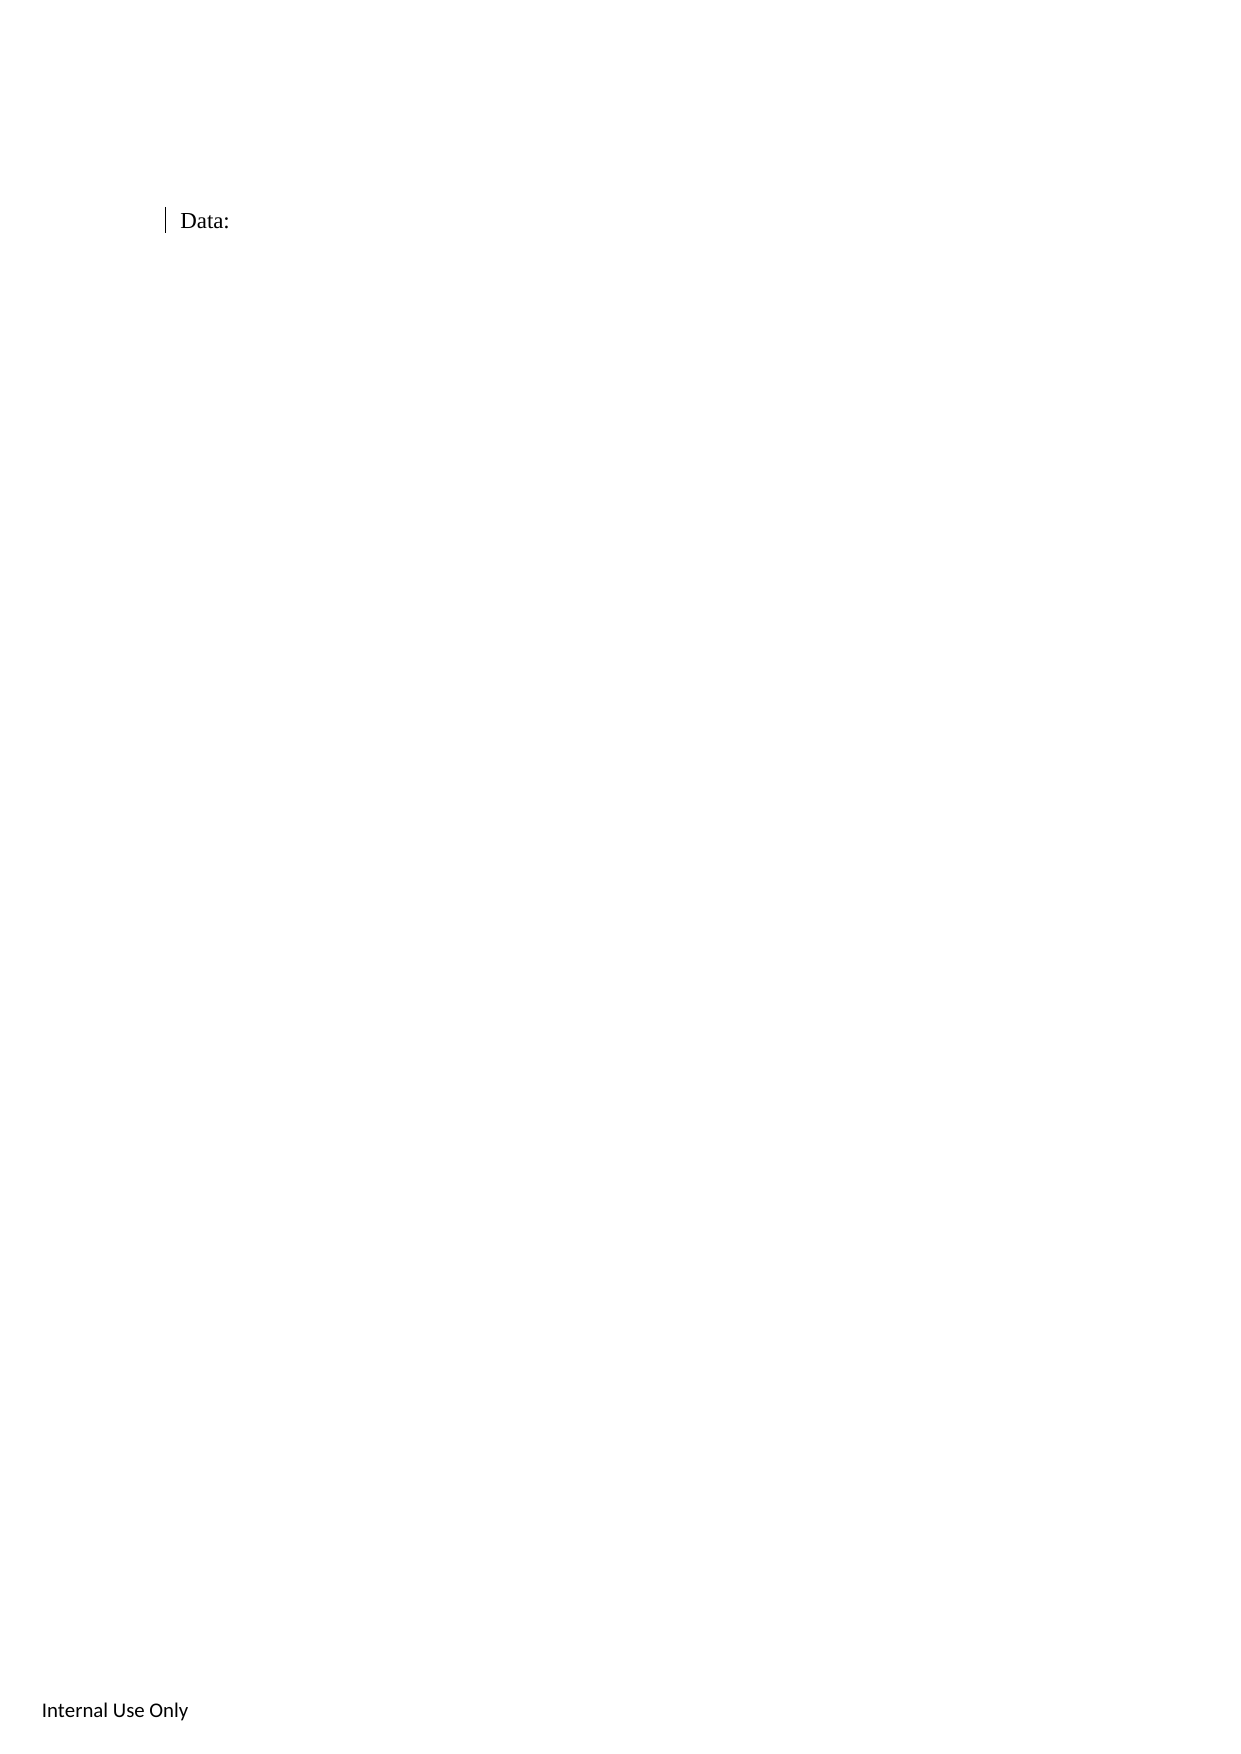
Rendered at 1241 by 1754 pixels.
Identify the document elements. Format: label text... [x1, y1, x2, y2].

text Data: [180, 207, 1060, 233]
